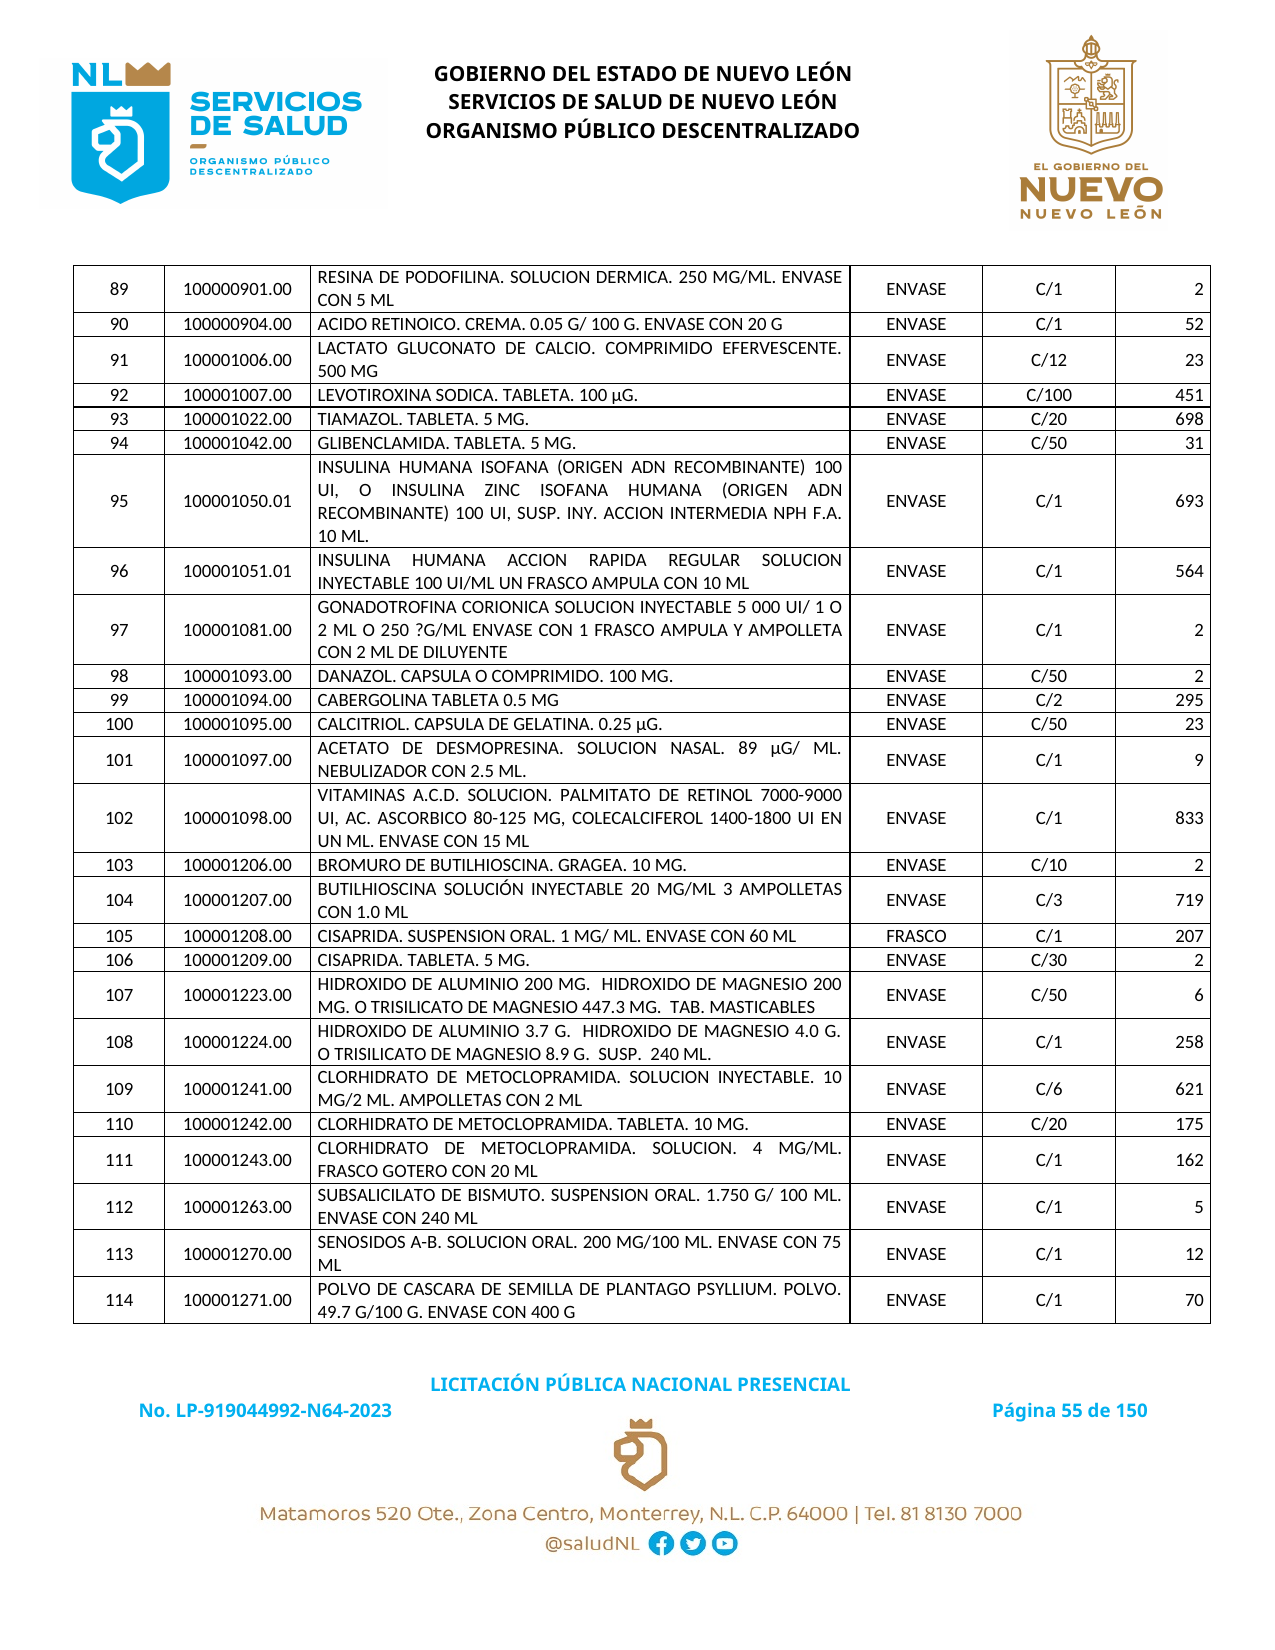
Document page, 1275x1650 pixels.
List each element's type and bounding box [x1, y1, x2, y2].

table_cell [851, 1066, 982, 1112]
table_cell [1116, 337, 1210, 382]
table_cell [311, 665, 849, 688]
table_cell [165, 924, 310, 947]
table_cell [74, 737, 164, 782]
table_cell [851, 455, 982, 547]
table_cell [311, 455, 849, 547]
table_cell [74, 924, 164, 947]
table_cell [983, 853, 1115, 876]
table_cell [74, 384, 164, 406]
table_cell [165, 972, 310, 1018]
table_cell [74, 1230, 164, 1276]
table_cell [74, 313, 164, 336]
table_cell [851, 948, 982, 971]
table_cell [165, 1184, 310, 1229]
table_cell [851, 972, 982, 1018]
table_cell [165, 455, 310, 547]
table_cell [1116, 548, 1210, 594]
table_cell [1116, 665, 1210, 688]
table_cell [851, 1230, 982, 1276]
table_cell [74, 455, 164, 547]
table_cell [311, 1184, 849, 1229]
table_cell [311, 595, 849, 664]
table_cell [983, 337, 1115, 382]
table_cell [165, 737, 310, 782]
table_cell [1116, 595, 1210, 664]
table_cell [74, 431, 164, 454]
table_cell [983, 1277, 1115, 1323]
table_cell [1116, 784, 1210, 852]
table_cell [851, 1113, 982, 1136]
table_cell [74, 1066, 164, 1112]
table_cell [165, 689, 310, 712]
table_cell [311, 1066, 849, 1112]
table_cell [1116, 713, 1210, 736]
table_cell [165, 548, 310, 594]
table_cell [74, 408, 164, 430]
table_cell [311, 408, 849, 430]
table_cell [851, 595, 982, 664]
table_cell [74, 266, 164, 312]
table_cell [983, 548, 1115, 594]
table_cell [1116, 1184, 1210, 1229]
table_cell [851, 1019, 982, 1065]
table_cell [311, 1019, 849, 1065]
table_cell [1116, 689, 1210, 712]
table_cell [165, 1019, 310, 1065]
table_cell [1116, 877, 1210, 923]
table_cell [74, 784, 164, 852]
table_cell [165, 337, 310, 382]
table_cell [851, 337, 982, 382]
picture [38, 58, 388, 209]
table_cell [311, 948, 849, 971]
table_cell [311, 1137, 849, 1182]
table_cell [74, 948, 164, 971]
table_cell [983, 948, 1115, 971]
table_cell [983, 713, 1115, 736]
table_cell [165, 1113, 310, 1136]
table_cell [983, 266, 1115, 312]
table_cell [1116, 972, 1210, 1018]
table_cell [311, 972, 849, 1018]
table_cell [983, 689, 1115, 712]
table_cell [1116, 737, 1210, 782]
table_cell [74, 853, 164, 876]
picture [0, 1401, 1272, 1571]
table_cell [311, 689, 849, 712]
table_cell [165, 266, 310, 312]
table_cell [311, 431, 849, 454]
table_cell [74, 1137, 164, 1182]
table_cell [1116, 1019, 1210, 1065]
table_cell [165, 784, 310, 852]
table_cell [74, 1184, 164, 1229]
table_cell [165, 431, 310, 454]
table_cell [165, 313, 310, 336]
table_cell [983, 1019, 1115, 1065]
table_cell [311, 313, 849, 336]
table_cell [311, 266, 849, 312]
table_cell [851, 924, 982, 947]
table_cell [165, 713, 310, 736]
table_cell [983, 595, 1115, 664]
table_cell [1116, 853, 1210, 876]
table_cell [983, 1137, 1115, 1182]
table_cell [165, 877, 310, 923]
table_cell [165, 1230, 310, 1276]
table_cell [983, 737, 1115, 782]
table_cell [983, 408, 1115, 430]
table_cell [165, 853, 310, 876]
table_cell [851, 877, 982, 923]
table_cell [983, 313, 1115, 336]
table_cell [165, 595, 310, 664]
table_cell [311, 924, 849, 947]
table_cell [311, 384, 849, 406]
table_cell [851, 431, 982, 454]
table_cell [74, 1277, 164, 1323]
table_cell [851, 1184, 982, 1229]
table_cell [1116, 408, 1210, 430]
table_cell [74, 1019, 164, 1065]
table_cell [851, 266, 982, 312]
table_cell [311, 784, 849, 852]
picture [1008, 30, 1169, 231]
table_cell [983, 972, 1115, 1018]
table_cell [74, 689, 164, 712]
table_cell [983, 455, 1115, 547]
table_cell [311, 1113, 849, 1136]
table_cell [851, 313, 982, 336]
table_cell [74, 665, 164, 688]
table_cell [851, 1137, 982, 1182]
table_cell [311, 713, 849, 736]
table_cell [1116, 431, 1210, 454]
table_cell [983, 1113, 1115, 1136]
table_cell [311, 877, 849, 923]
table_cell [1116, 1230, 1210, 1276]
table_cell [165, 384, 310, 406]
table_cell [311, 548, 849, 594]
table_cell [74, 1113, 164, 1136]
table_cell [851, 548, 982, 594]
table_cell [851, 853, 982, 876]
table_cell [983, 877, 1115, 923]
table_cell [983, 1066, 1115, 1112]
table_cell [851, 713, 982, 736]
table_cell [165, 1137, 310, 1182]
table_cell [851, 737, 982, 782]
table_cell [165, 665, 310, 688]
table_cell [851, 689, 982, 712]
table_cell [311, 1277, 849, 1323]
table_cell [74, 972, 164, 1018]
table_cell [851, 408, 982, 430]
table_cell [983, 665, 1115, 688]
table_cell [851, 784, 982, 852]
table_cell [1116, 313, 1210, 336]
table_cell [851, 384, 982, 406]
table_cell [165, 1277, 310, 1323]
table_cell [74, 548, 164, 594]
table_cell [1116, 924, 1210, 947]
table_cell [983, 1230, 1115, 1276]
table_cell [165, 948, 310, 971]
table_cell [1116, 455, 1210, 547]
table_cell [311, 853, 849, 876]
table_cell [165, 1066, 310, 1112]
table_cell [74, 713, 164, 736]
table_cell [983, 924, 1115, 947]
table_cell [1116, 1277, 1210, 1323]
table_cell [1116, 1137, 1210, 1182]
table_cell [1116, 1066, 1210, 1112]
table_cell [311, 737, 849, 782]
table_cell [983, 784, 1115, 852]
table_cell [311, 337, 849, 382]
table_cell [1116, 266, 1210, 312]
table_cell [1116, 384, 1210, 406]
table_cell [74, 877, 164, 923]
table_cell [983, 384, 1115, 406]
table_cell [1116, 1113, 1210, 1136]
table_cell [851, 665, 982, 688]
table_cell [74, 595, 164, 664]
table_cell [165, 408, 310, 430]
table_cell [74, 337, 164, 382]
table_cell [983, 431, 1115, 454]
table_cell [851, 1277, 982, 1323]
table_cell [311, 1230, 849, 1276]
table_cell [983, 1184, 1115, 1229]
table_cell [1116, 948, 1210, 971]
